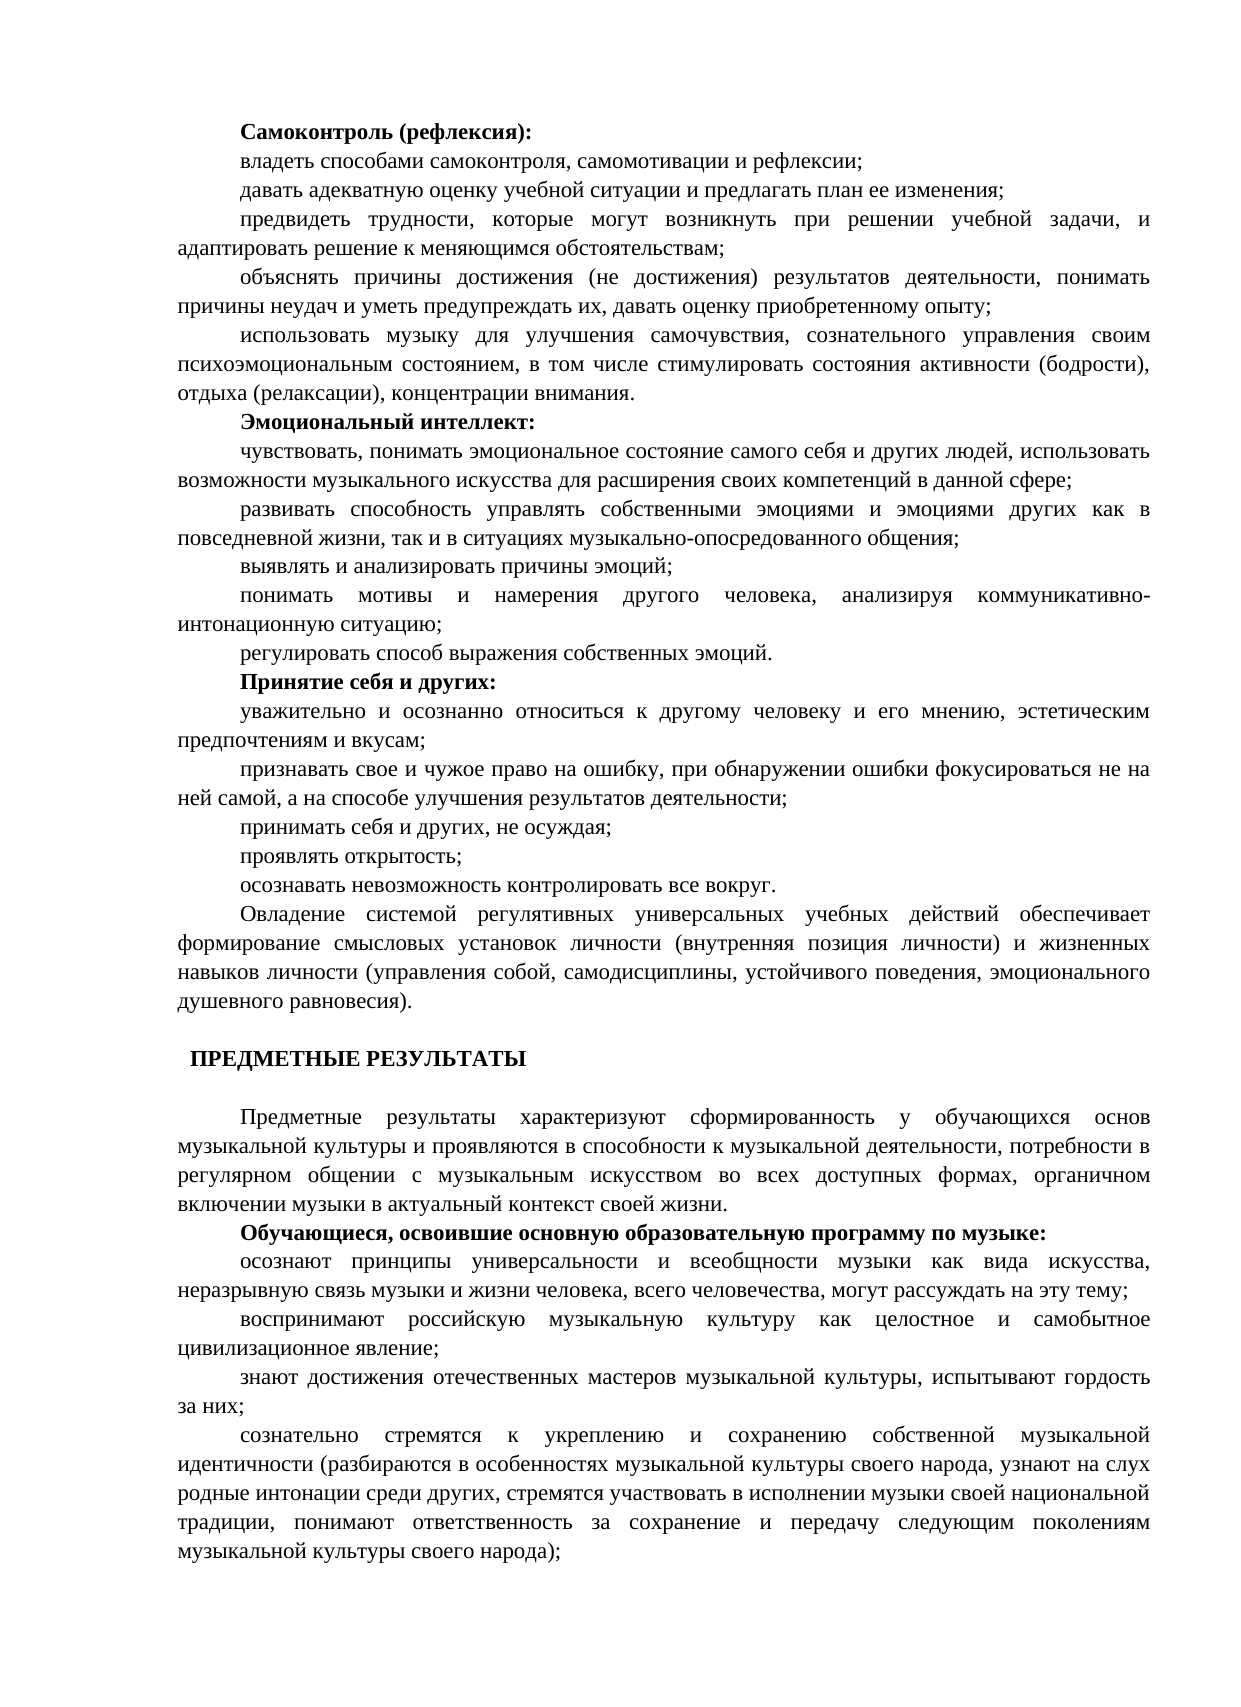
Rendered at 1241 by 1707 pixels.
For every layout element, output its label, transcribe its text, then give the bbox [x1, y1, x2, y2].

text уважительно и осознанно относиться к другому человеку и его мнению, эстетическим предпочтениям и вкусам; [177, 697, 1152, 753]
text осознают принципы универсальности и всеобщности музыки как вида искусства, неразрывную связь музыки и жизни человека, всего человечества, могут рассуждать на эту тему; [177, 1247, 1152, 1303]
text чувствовать, понимать эмоциональное состояние самого себя и других людей, использовать возможности музыкального искусства для расширения своих компетенций в данной сфере; [177, 437, 1152, 492]
text Принятие себя и других: [177, 668, 1152, 695]
text знают достижения отечественных мастеров музыкальной культуры, испытывают гордость за них; [177, 1363, 1152, 1419]
text осознавать невозможность контролировать все вокруг. [177, 871, 1152, 897]
text развивать способность управлять собственными эмоциями и эмоциями других как в повседневной жизни, так и в ситуациях музыкально-опосредованного общения; [177, 494, 1152, 550]
text объяснять причины достижения (не достижения) результатов деятельности, понимать причины неудач и уметь предупреждать их, давать оценку приобретенному опыту; [177, 263, 1152, 318]
text принимать себя и других, не осуждая; [177, 813, 1152, 839]
text предвидеть трудности, которые могут возникнуть при решении учебной задачи, и адаптировать решение к меняющимся обстоятельствам; [177, 205, 1152, 260]
text понимать мотивы и намерения другого человека, анализируя коммуникативно-интонационную ситуацию; [177, 581, 1152, 637]
text Предметные результаты характеризуют сформированность у обучающихся основ музыкальной культуры и проявляются в способности к музыкальной деятельности, потребности в регулярном общении с музыкальным искусством во всех доступных формах, органичном включении музыки в актуальный контекст своей жизни. [177, 1103, 1152, 1216]
text признавать свое и чужое право на ошибку, при обнаружении ошибки фокусироваться не на ней самой, а на способе улучшения результатов деятельности; [177, 755, 1152, 811]
text воспринимают российскую музыкальную культуру как целостное и самобытное цивилизационное явление; [177, 1305, 1152, 1361]
text давать адекватную оценку учебной ситуации и предлагать план ее изменения; [177, 176, 1152, 202]
text Обучающиеся, освоившие основную образовательную программу по музыке: [177, 1218, 1152, 1245]
text выявлять и анализировать причины эмоций; [177, 552, 1152, 579]
text проявлять открытость; [177, 842, 1152, 868]
text регулировать способ выражения собственных эмоций. [177, 639, 1152, 666]
text сознательно стремятся к укреплению и сохранению собственной музыкальной идентичности (разбираются в особенностях музыкальной культуры своего народа, узнают на слух родные интонации среди других, стремятся участвовать в исполнении музыки своей национальной традиции, понимают ответственность за сохранение и передачу следующим поколениям музыкальной культуры своего народа); [177, 1421, 1152, 1563]
text Самоконтроль (рефлексия): [177, 118, 1152, 144]
text владеть способами самоконтроля, самомотивации и рефлексии; [177, 147, 1152, 173]
text Эмоциональный интеллект: [177, 408, 1152, 434]
text ПРЕДМЕТНЫЕ РЕЗУЛЬТАТЫ [190, 1045, 1152, 1071]
text Овладение системой регулятивных универсальных учебных действий обеспечивает формирование смысловых установок личности (внутренняя позиция личности) и жизненных навыков личности (управления собой, самодисциплины, устойчивого поведения, эмоционального душевного равновесия). [177, 900, 1152, 1013]
text использовать музыку для улучшения самочувствия, сознательного управления своим психоэмоциональным состоянием, в том числе стимулировать состояния активности (бодрости), отдыха (релаксации), концентрации внимания. [177, 321, 1152, 405]
